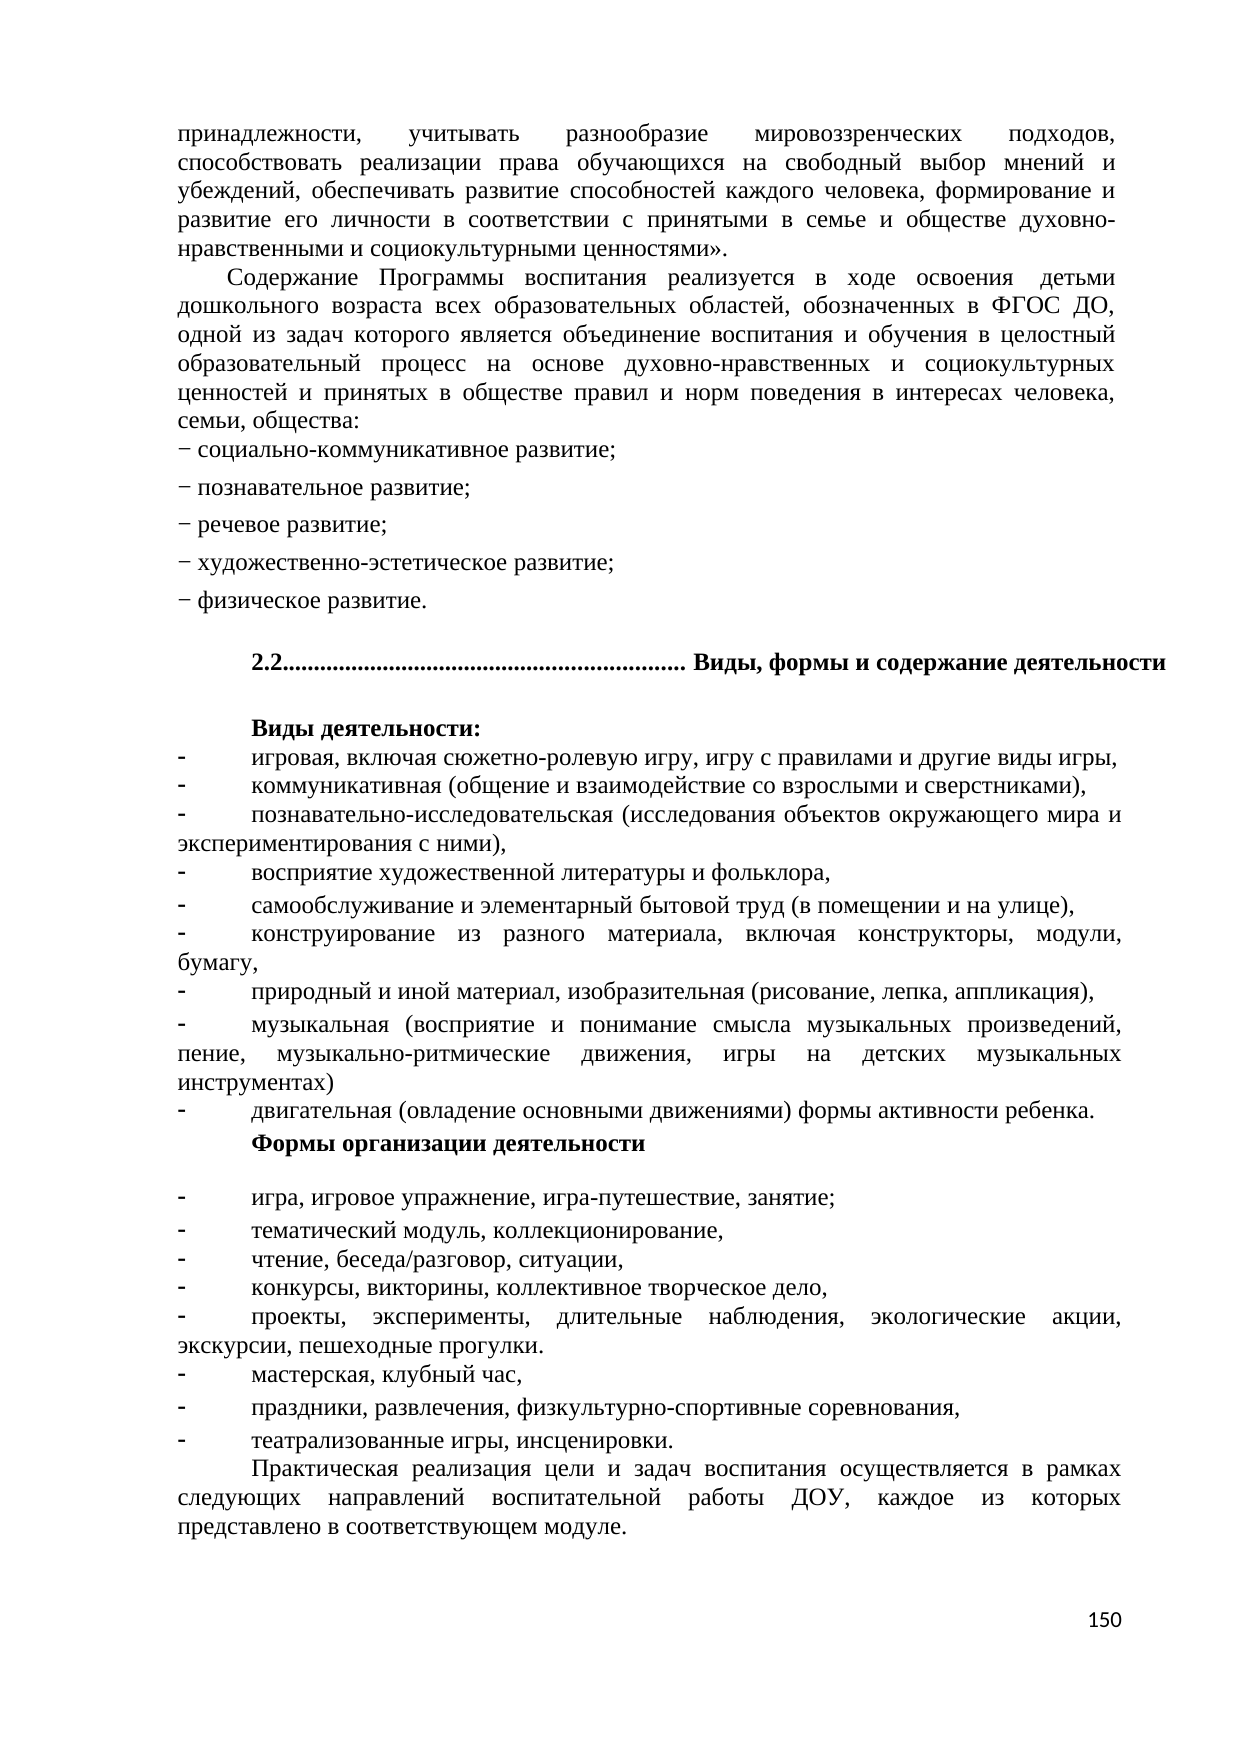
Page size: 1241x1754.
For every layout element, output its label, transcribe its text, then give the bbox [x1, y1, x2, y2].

text Виды деятельности: [177, 713, 1122, 742]
list конкурсы, викторины, коллективное творческое дело, [177, 1272, 1122, 1301]
text − речевое развитие; [177, 509, 1116, 538]
text − физическое развитие. [177, 585, 1116, 614]
list двигательная (овладение основными движениями) формы активности ребенка. [177, 1095, 1122, 1124]
list мастерская, клубный час, [177, 1359, 1122, 1387]
text − познавательное развитие; [177, 472, 1116, 501]
list игра, игровое упражнение, игра-путешествие, занятие; [177, 1182, 1122, 1211]
list тематический модуль, коллекционирование, [177, 1215, 1122, 1244]
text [177, 118, 1116, 262]
list чтение, беседа/разговор, ситуации, [177, 1244, 1122, 1272]
text Формы организации деятельности [177, 1128, 1122, 1157]
list Виды, формы и содержание деятельности [251, 647, 1122, 676]
text Содержание Программы воспитания реализуется в ходе освоения детьми дошкольного возраста всех образовательных областей, обозначенных в ФГОС ДО, одной из задач которого является объединение воспитания и обучения в целостный образовательный процесс на основе духовно-нравственных и социокультурных ценностей и принятых в обществе правил и норм поведения в интересах человека, семьи, общества: [177, 262, 1116, 434]
list коммуникативная (общение и взаимодействие со взрослыми и сверстниками), [177, 770, 1122, 799]
text − социально-коммуникативное развитие; [177, 434, 1116, 463]
list познавательно-исследовательская (исследования объектов окружающего мира и экспериментирования с ними), [177, 799, 1122, 857]
list восприятие художественной литературы и фольклора, [177, 857, 1122, 885]
text − художественно-эстетическое развитие; [177, 547, 1116, 576]
list природный и иной материал, изобразительная (рисование, лепка, аппликация), [177, 976, 1122, 1005]
list проекты, эксперименты, длительные наблюдения, экологические акции, экскурсии, пешеходные прогулки. [177, 1301, 1122, 1359]
list праздники, развлечения, физкультурно-спортивные соревнования, [177, 1392, 1122, 1420]
list театрализованные игры, инсценировки. [177, 1425, 1122, 1453]
list самообслуживание и элементарный бытовой труд (в помещении и на улице), [177, 890, 1122, 918]
text Практическая реализация цели и задач воспитания осуществляется в рамках следующих направлений воспитательной работы ДОУ, каждое из которых представлено в соответствующем модуле. [177, 1453, 1122, 1540]
list конструирование из разного материала, включая конструкторы, модули, бумагу, [177, 918, 1122, 976]
list игровая, включая сюжетно-ролевую игру, игру с правилами и другие виды игры, [177, 742, 1122, 770]
list музыкальная (восприятие и понимание смысла музыкальных произведений, пение, музыкально-ритмические движения, игры на детских музыкальных инструментах) [177, 1009, 1122, 1095]
